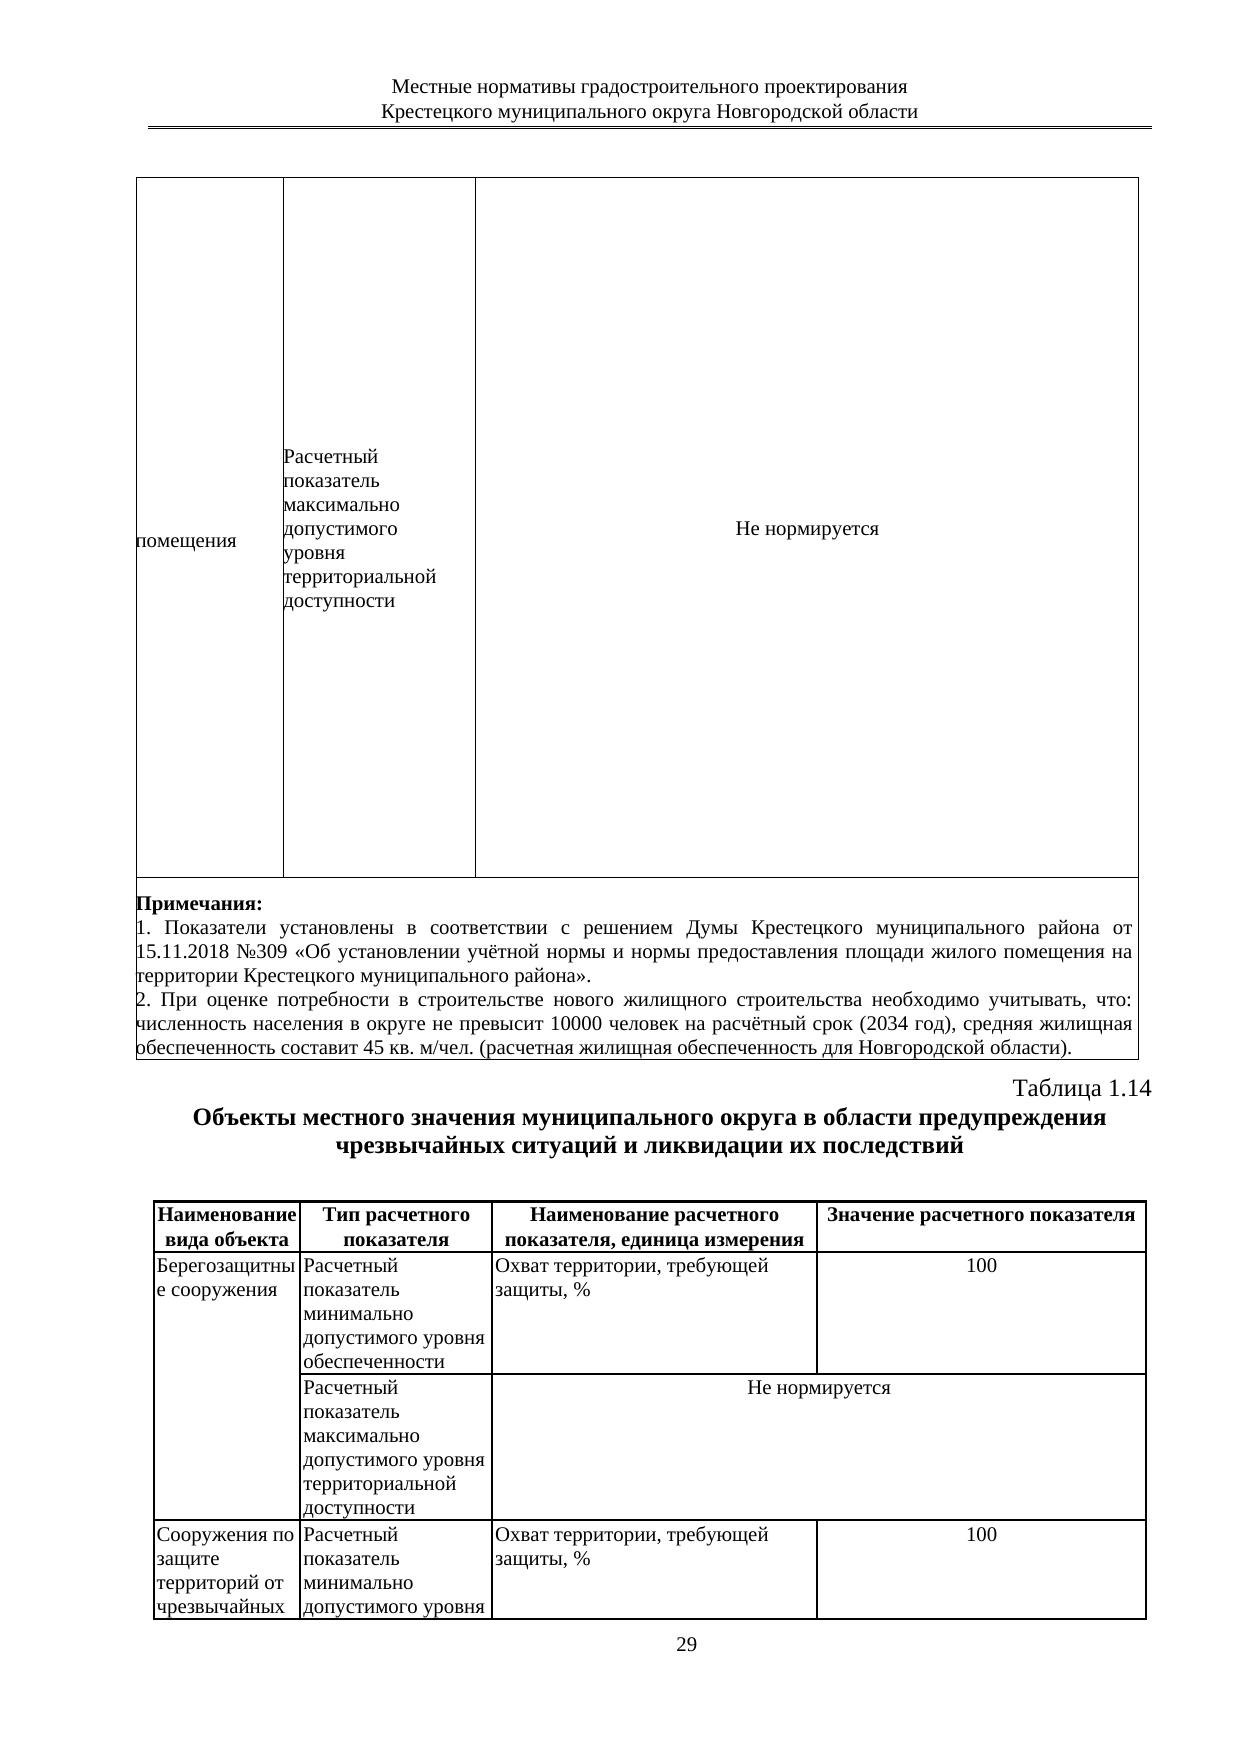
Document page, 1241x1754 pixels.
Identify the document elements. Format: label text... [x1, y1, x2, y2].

table_header Значение расчетного показателя [818, 1203, 1145, 1251]
table_header Наименование вида объекта [155, 1203, 299, 1251]
table_cell Охват территории, требующей защиты, % [493, 1521, 816, 1618]
subtitle Объекты местного значения муниципального округа в области предупреждения чрезвычайных ситуаций и ликвидации их последствий [148, 1102, 1152, 1159]
table_cell Примечания: 1. Показатели установлены в соответствии с решением Думы Крестецкого муниципального района от 15.11.2018 №309 «Об установлении учётной нормы и нормы предоставления площади жилого помещения на территории Крестецкого муниципального района». 2. При оценке потребности в строительстве нового жилищного строительства необходимо учитывать, что: численность населения в округе не превысит 10000 человек на расчётный срок (2034 год), средняя жилищная обеспеченность составит 45 кв. м/чел. (расчетная жилищная обеспеченность для Новгородской области). [137, 878, 1138, 1059]
table_cell Охват территории, требующей защиты, % [493, 1253, 816, 1373]
table_header Наименование расчетного показателя, единица измерения [493, 1203, 816, 1251]
table_cell Берегозащитные сооружения [155, 1253, 299, 1519]
table_cell 100 [818, 1253, 1145, 1373]
text Таблица 1.14 [148, 1073, 1152, 1102]
table_cell Расчетный показатель минимально допустимого уровня обеспеченности [301, 1253, 491, 1373]
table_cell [155, 1521, 299, 1618]
table_cell 100 [818, 1521, 1145, 1618]
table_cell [301, 1521, 491, 1618]
table_cell Расчетный показатель максимально допустимого уровня территориальной доступности [301, 1375, 491, 1519]
table_cell Расчетный показатель максимально допустимого уровня территориальной доступности [284, 178, 475, 877]
table_header Тип расчетного показателя [301, 1203, 491, 1251]
table_cell Не нормируется [493, 1375, 1145, 1519]
table_cell Не нормируется [476, 178, 1138, 877]
